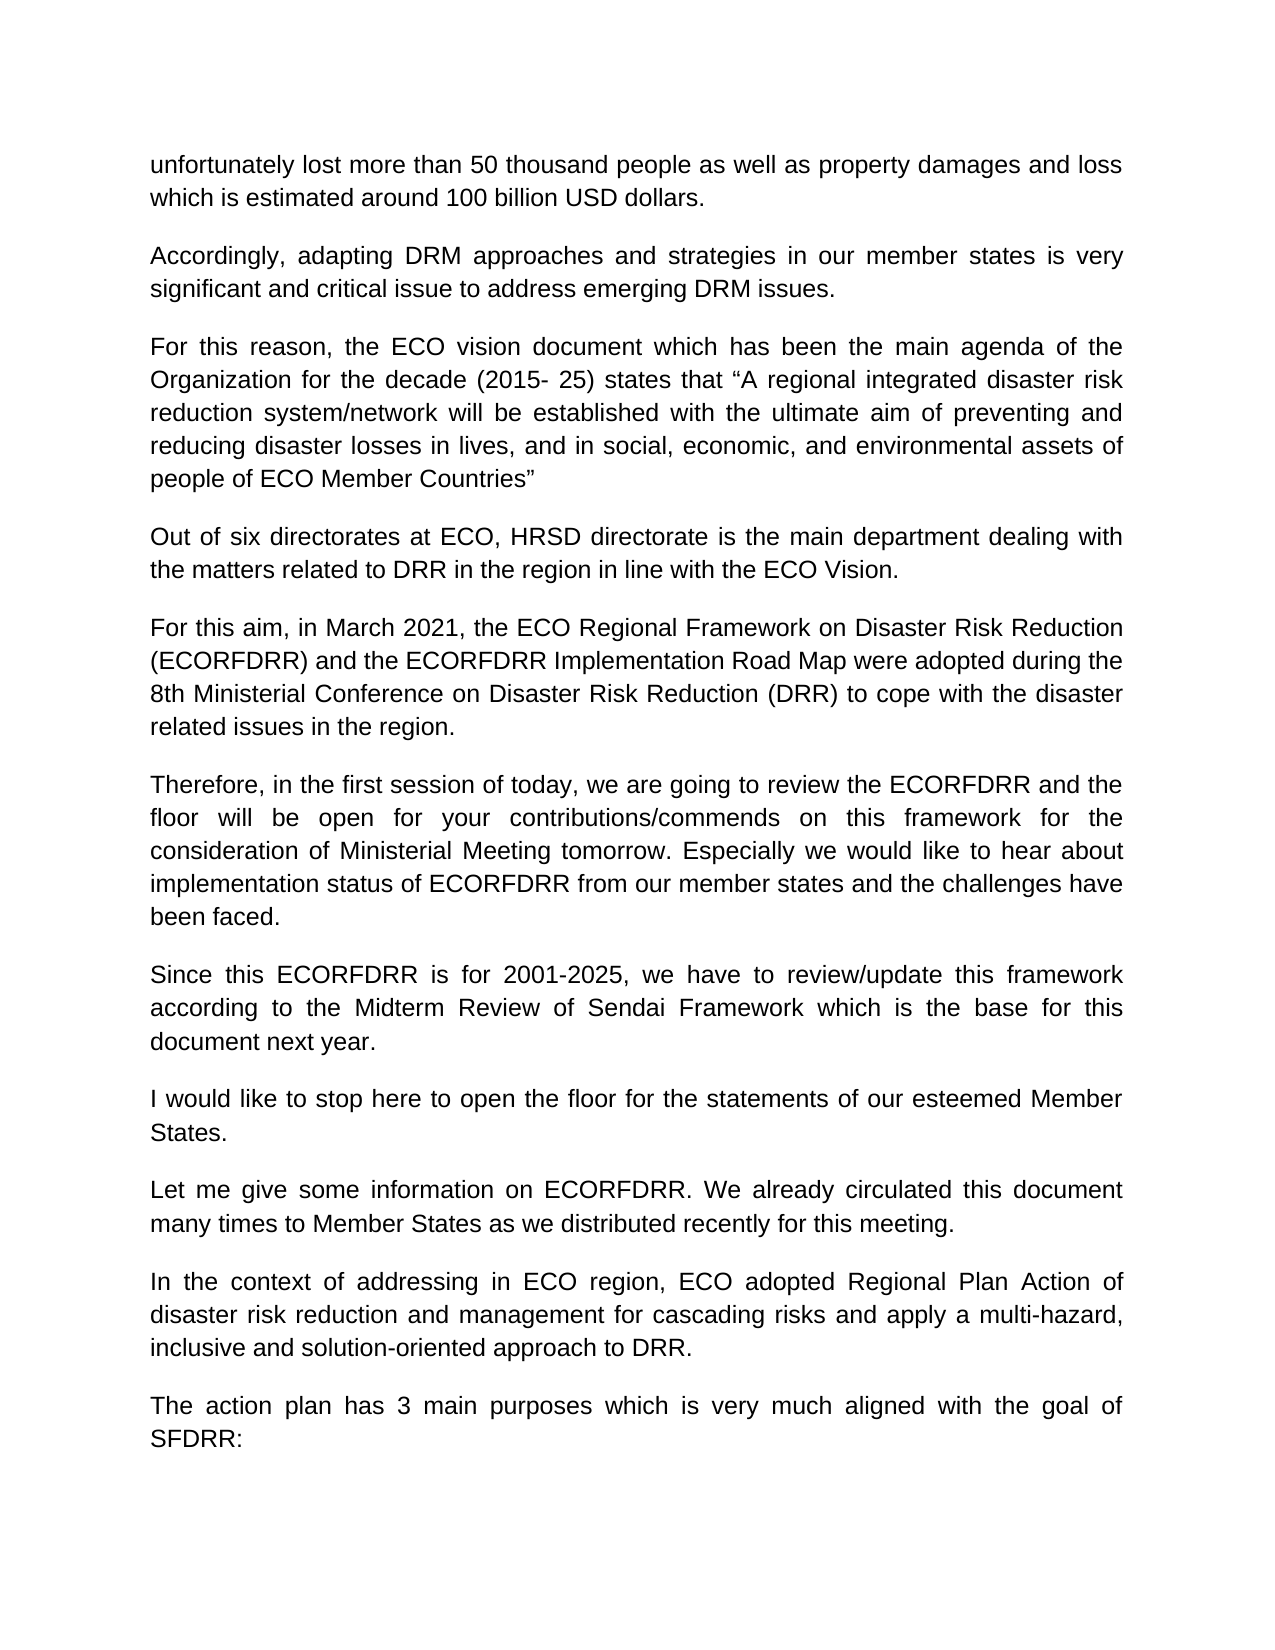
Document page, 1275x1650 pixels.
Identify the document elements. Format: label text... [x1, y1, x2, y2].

text Therefore, in the first session of today, we are going to review the ECORFDRR and the floor will be open for your contributions/commends on this framework for the consideration of Ministerial Meeting tomorrow. Especially we would like to hear about implementation status of ECORFDRR from our member states and the challenges have been faced. [150, 770, 1125, 931]
text For this reason, the ECO vision document which has been the main agenda of the Organization for the decade (2015- 25) states that “A regional integrated disaster risk reduction system/network will be established with the ultimate aim of preventing and reducing disaster losses in lives, and in social, economic, and environmental assets of people of ECO Member Countries” [150, 332, 1125, 493]
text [150, 150, 1125, 212]
text In the context of addressing in ECO region, ECO adopted Regional Plan Action of disaster risk reduction and management for cascading risks and apply a multi-hazard, inclusive and solution-oriented approach to DRR. [150, 1267, 1125, 1361]
text For this aim, in March 2021, the ECO Regional Framework on Disaster Risk Reduction (ECORFDRR) and the ECORFDRR Implementation Road Map were adopted during the 8th Ministerial Conference on Disaster Risk Reduction (DRR) to cope with the disaster related issues in the region. [150, 613, 1125, 741]
text Accordingly, adapting DRM approaches and strategies in our member states is very significant and critical issue to address emerging DRM issues. [150, 241, 1125, 303]
text The action plan has 3 main purposes which is very much aligned with the goal of SFDRR: [150, 1391, 1125, 1452]
text Let me give some information on ECORFDRR. We already circulated this document many times to Member States as we distributed recently for this meeting. [150, 1176, 1125, 1237]
text I would like to stop here to open the floor for the statements of our esteemed Member States. [150, 1084, 1125, 1146]
text Since this ECORFDRR is for 2001-2025, we have to review/update this framework according to the Midterm Review of Sendai Framework which is the base for this document next year. [150, 960, 1125, 1055]
text Out of six directorates at ECO, HRSD directorate is the main department dealing with the matters related to DRR in the region in line with the ECO Vision. [150, 522, 1125, 584]
